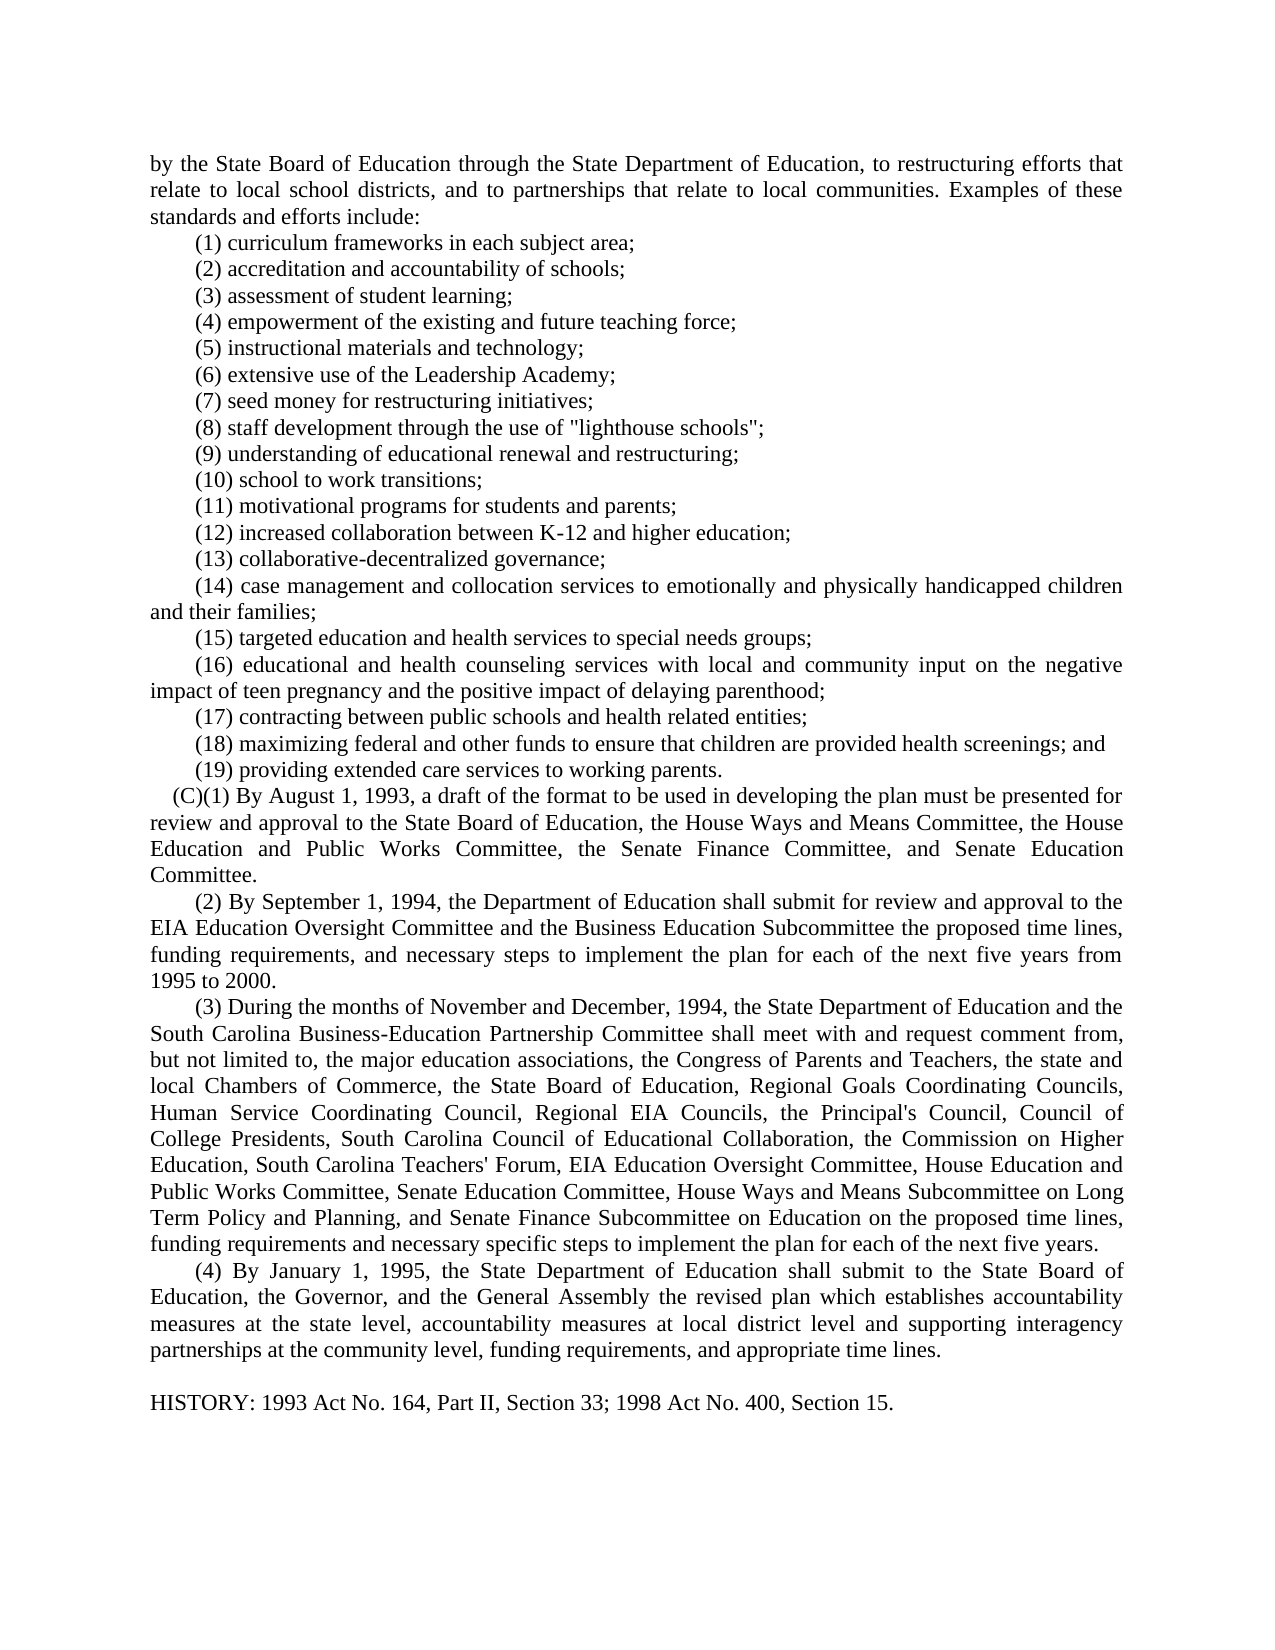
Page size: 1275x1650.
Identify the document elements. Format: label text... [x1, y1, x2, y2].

text (9) understanding of educational renewal and restructuring; [150, 440, 1125, 466]
text (15) targeted education and health services to special needs groups; [150, 624, 1125, 651]
text (14) case management and collocation services to emotionally and physically handicapped children and their families; [150, 572, 1125, 624]
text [150, 150, 1125, 229]
text (13) collaborative-decentralized governance; [150, 545, 1125, 572]
text (4) empowerment of the existing and future teaching force; [150, 308, 1125, 334]
text (11) motivational programs for students and parents; [150, 493, 1125, 519]
text (19) providing extended care services to working parents. [150, 756, 1125, 782]
text (4) By January 1, 1995, the State Department of Education shall submit to the State Board of Education, the Governor, and the General Assembly the revised plan which establishes accountability measures at the state level, accountability measures at local district level and supporting interagency partnerships at the community level, funding requirements, and appropriate time lines. [150, 1257, 1125, 1362]
text (12) increased collaboration between K-12 and higher education; [150, 519, 1125, 545]
text (C)(1) By August 1, 1993, a draft of the format to be used in developing the plan must be presented for review and approval to the State Board of Education, the House Ways and Means Committee, the House Education and Public Works Committee, the Senate Finance Committee, and Senate Education Committee. [150, 782, 1125, 888]
text (5) instructional materials and technology; [150, 334, 1125, 361]
text (3) assessment of student learning; [150, 282, 1125, 308]
text (8) staff development through the use of "lighthouse schools"; [150, 413, 1125, 440]
text (10) school to work transitions; [150, 466, 1125, 493]
text (16) educational and health counseling services with local and community input on the negative impact of teen pregnancy and the positive impact of delaying parenthood; [150, 651, 1125, 703]
text (2) By September 1, 1994, the Department of Education shall submit for review and approval to the EIA Education Oversight Committee and the Business Education Subcommittee the proposed time lines, funding requirements, and necessary steps to implement the plan for each of the next five years from 1995 to 2000. [150, 888, 1125, 993]
text (3) During the months of November and December, 1994, the State Department of Education and the South Carolina Business-Education Partnership Committee shall meet with and request comment from, but not limited to, the major education associations, the Congress of Parents and Teachers, the state and local Chambers of Commerce, the State Board of Education, Regional Goals Coordinating Councils, Human Service Coordinating Council, Regional EIA Councils, the Principal's Council, Council of College Presidents, South Carolina Council of Educational Collaboration, the Commission on Higher Education, South Carolina Teachers' Forum, EIA Education Oversight Committee, House Education and Public Works Committee, Senate Education Committee, House Ways and Means Subcommittee on Long Term Policy and Planning, and Senate Finance Subcommittee on Education on the proposed time lines, funding requirements and necessary specific steps to implement the plan for each of the next five years. [150, 993, 1125, 1257]
text (7) seed money for restructuring initiatives; [150, 387, 1125, 413]
text (18) maximizing federal and other funds to ensure that children are provided health screenings; and [150, 730, 1125, 756]
text (2) accreditation and accountability of schools; [150, 255, 1125, 282]
text HISTORY: 1993 Act No. 164, Part II, Section 33; 1998 Act No. 400, Section 15. [150, 1389, 1125, 1415]
text (17) contracting between public schools and health related entities; [150, 703, 1125, 730]
text (1) curriculum frameworks in each subject area; [150, 229, 1125, 255]
text (6) extensive use of the Leadership Academy; [150, 361, 1125, 387]
